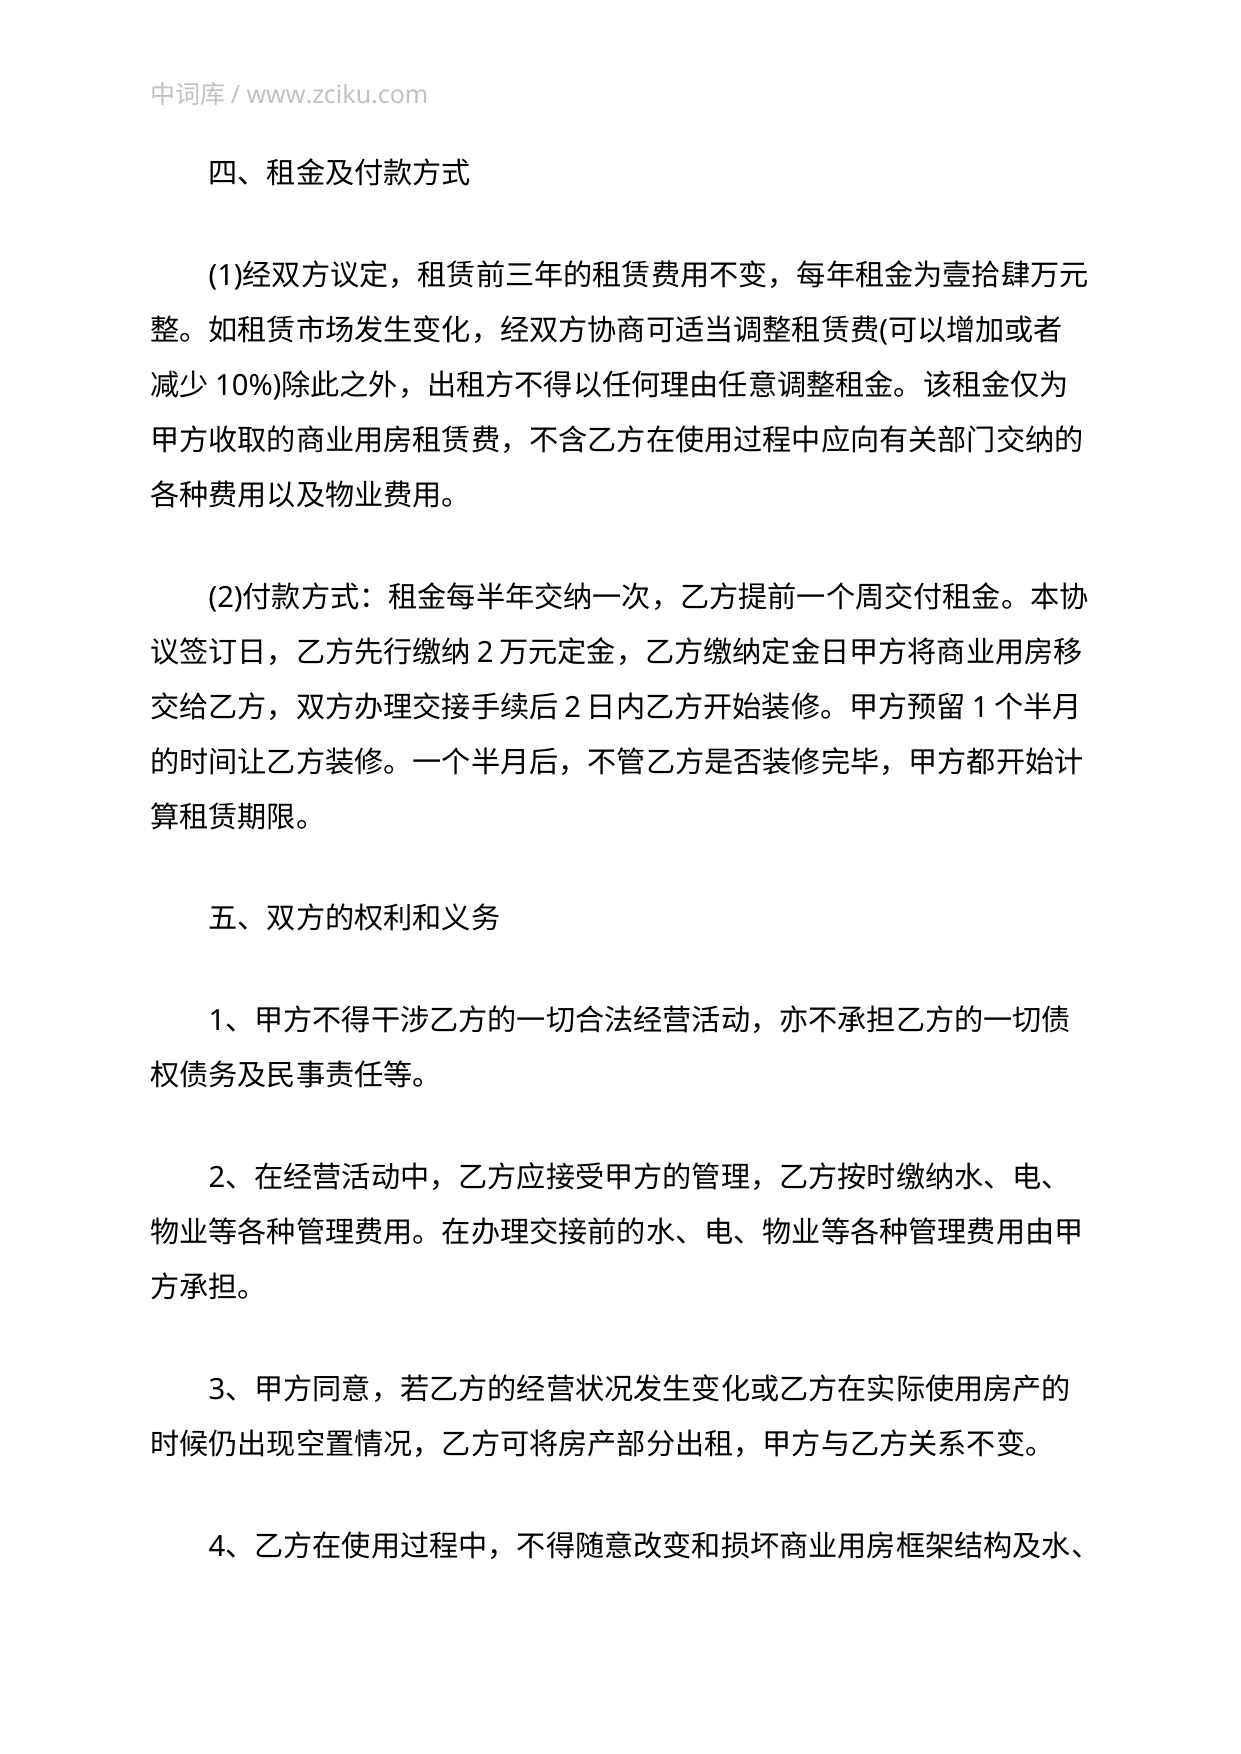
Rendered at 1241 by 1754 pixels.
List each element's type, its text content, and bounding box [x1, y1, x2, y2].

text 2、在经营活动中，乙方应接受甲方的管理，乙方按时缴纳水、电、物业等各种管理费用。在办理交接前的水、电、物业等各种管理费用由甲方承担。 [150, 1154, 1090, 1306]
text (2)付款方式：租金每半年交纳一次，乙方提前一个周交付租金。本协议签订日，乙方先行缴纳2万元定金，乙方缴纳定金日甲方将商业用房移交给乙方，双方办理交接手续后2日内乙方开始装修。甲方预留1个半月的时间让乙方装修。一个半月后，不管乙方是否装修完毕，甲方都开始计算租赁期限。 [150, 573, 1090, 836]
text 3、甲方同意，若乙方的经营状况发生变化或乙方在实际使用房产的时候仍出现空置情况，乙方可将房产部分出租，甲方与乙方关系不变。 [150, 1365, 1090, 1463]
text 五、双方的权利和义务 [150, 895, 1090, 937]
text 四、租金及付款方式 [150, 150, 1090, 192]
text 1、甲方不得干涉乙方的一切合法经营活动，亦不承担乙方的一切债权债务及民事责任等。 [150, 997, 1090, 1094]
text (1)经双方议定，租赁前三年的租赁费用不变，每年租金为壹拾肆万元整。如租赁市场发生变化，经双方协商可适当调整租赁费(可以增加或者减少 10%)除此之外，出租方不得以任何理由任意调整租金。该租金仅为甲方收取的商业用房租赁费，不含乙方在使用过程中应向有关部门交纳的各种费用以及物业费用。 [150, 252, 1090, 514]
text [150, 1522, 1090, 1564]
